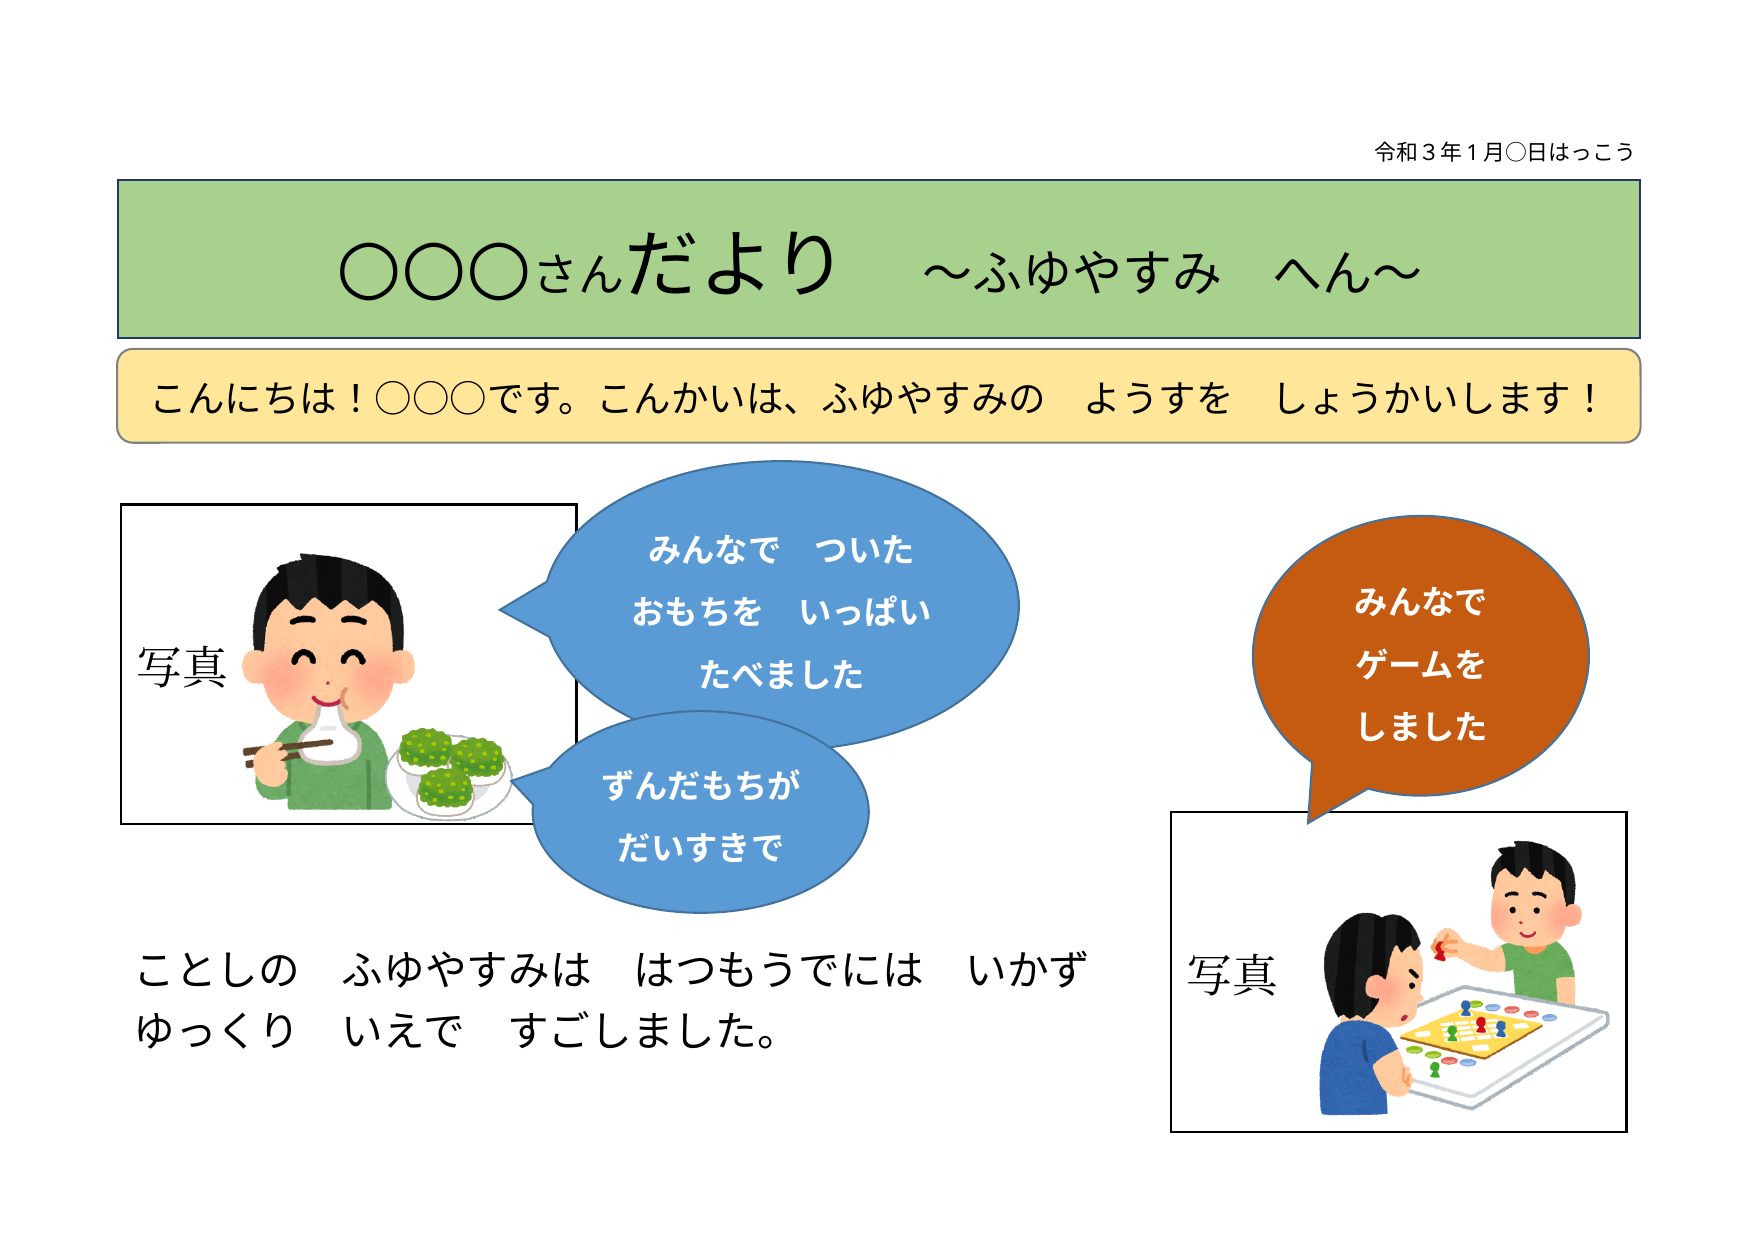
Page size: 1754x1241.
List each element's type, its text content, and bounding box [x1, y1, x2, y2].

picture [1311, 835, 1613, 1124]
text 令和３年1月○日はっこう [118, 133, 1636, 170]
picture [208, 549, 515, 829]
